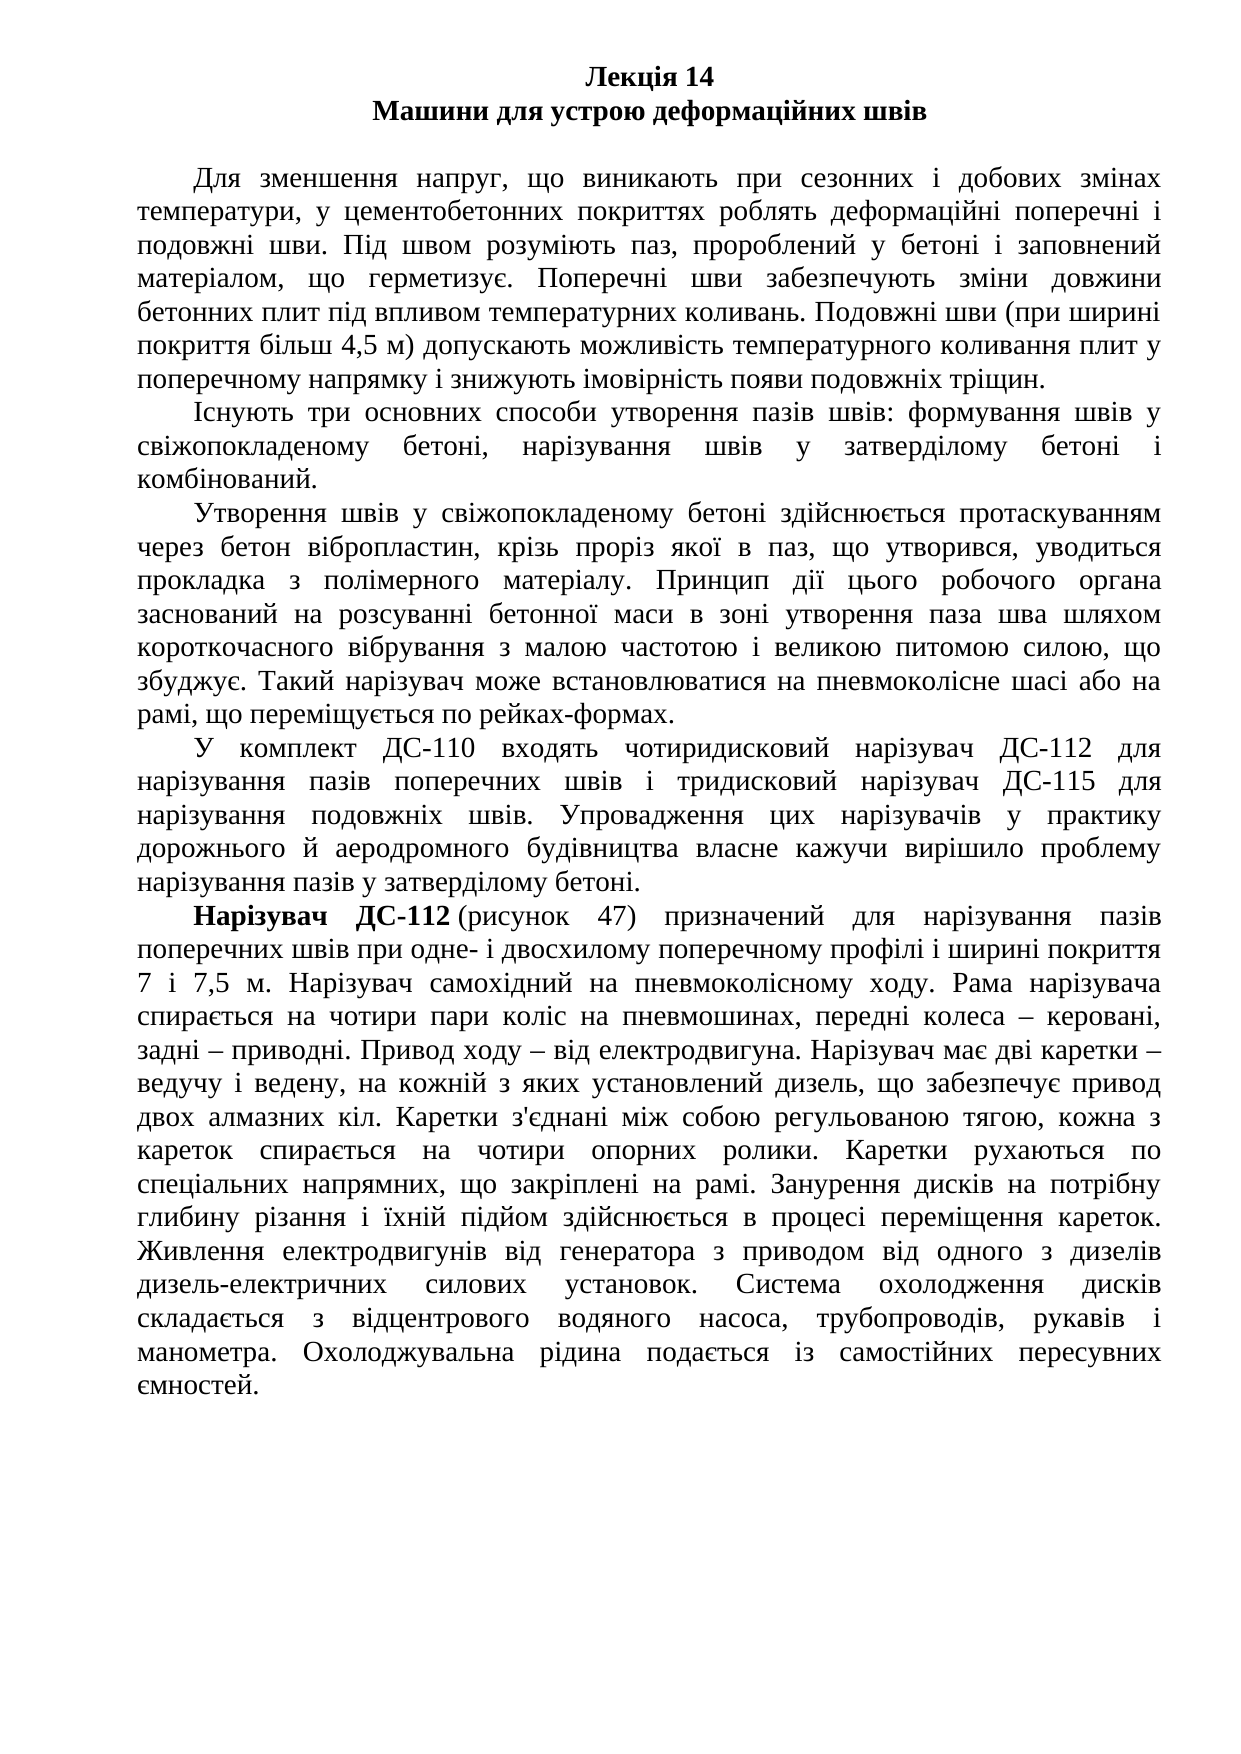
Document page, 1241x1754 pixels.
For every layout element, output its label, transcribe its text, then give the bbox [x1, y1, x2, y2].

text Лекція 14 [118, 59, 1181, 93]
text Для зменшення напруг, що виникають при сезонних і добових змінах температури, у цементобетонних покриттях роблять деформаційні поперечні і подовжні шви. Під швом розуміють паз, пророблений у бетоні і заповнений матеріалом, що герметизує. Поперечні шви забезпечують зміни довжини бетонних плит під впливом температурних коливань. Подовжні шви (при ширині покриття більш ) допускають можливість температурного коливання плит у поперечному напрямку і знижують імовірність появи подовжніх тріщин. [137, 160, 1162, 394]
text Машини для устрою деформаційних швів [118, 93, 1181, 126]
text Існують три основних способи утворення пазів швів: формування швів у свіжопокладеному бетоні, нарізування швів у затверділому бетоні і комбінований. [137, 394, 1162, 495]
text Нарізувач ДС-112 (рисунок 47) призначений для нарізування пазів поперечних швів при одне- і двосхилому поперечному профілі і ширині покриття 7 і . Нарізувач самохідний на пневмоколісному ходу. Рама нарізувача спирається на чотири пари коліс на пневмошинах, передні колеса – керовані, задні – приводні. Привод ходу – від електродвигуна. Нарізувач має дві каретки – ведучу і ведену, на кожній з яких установлений дизель, що забезпечує привод двох алмазних кіл. Каретки з'єднані між собою регульованою тягою, кожна з кареток спирається на чотири опорних ролики. Каретки рухаються по спеціальних напрямних, що закріплені на рамі. Занурення дисків на потрібну глибину різання і їхній підйом здійснюється в процесі переміщення кареток. Живлення електродвигунів від генератора з приводом від одного з дизелів дизель-електричних силових установок. Система охолодження дисків складається з відцентрового водяного насоса, трубопроводів, рукавів і манометра. Охолоджувальна рідина подається із самостійних пересувних ємностей. [137, 898, 1162, 1401]
text Утворення швів у свіжопокладеному бетоні здійснюється протаскуванням через бетон вібропластин, крізь проріз якої в паз, що утворився, уводиться прокладка з полімерного матеріалу. Принцип дії цього робочого органа заснований на розсуванні бетонної маси в зоні утворення паза шва шляхом короткочасного вібрування з малою частотою і великою питомою силою, що збуджує. Такий нарізувач може встановлюватися на пневмоколісне шасі або на рамі, що переміщується по рейках-формах. [137, 495, 1162, 730]
text У комплект ДС-110 входять чотиридисковий нарізувач ДС-112 для нарізування пазів поперечних швів і тридисковий нарізувач ДС-115 для нарізування подовжніх швів. Упровадження цих нарізувачів у практику дорожнього й аеродромного будівництва власне кажучи вирішило проблему нарізування пазів у затверділому бетоні. [137, 730, 1162, 898]
